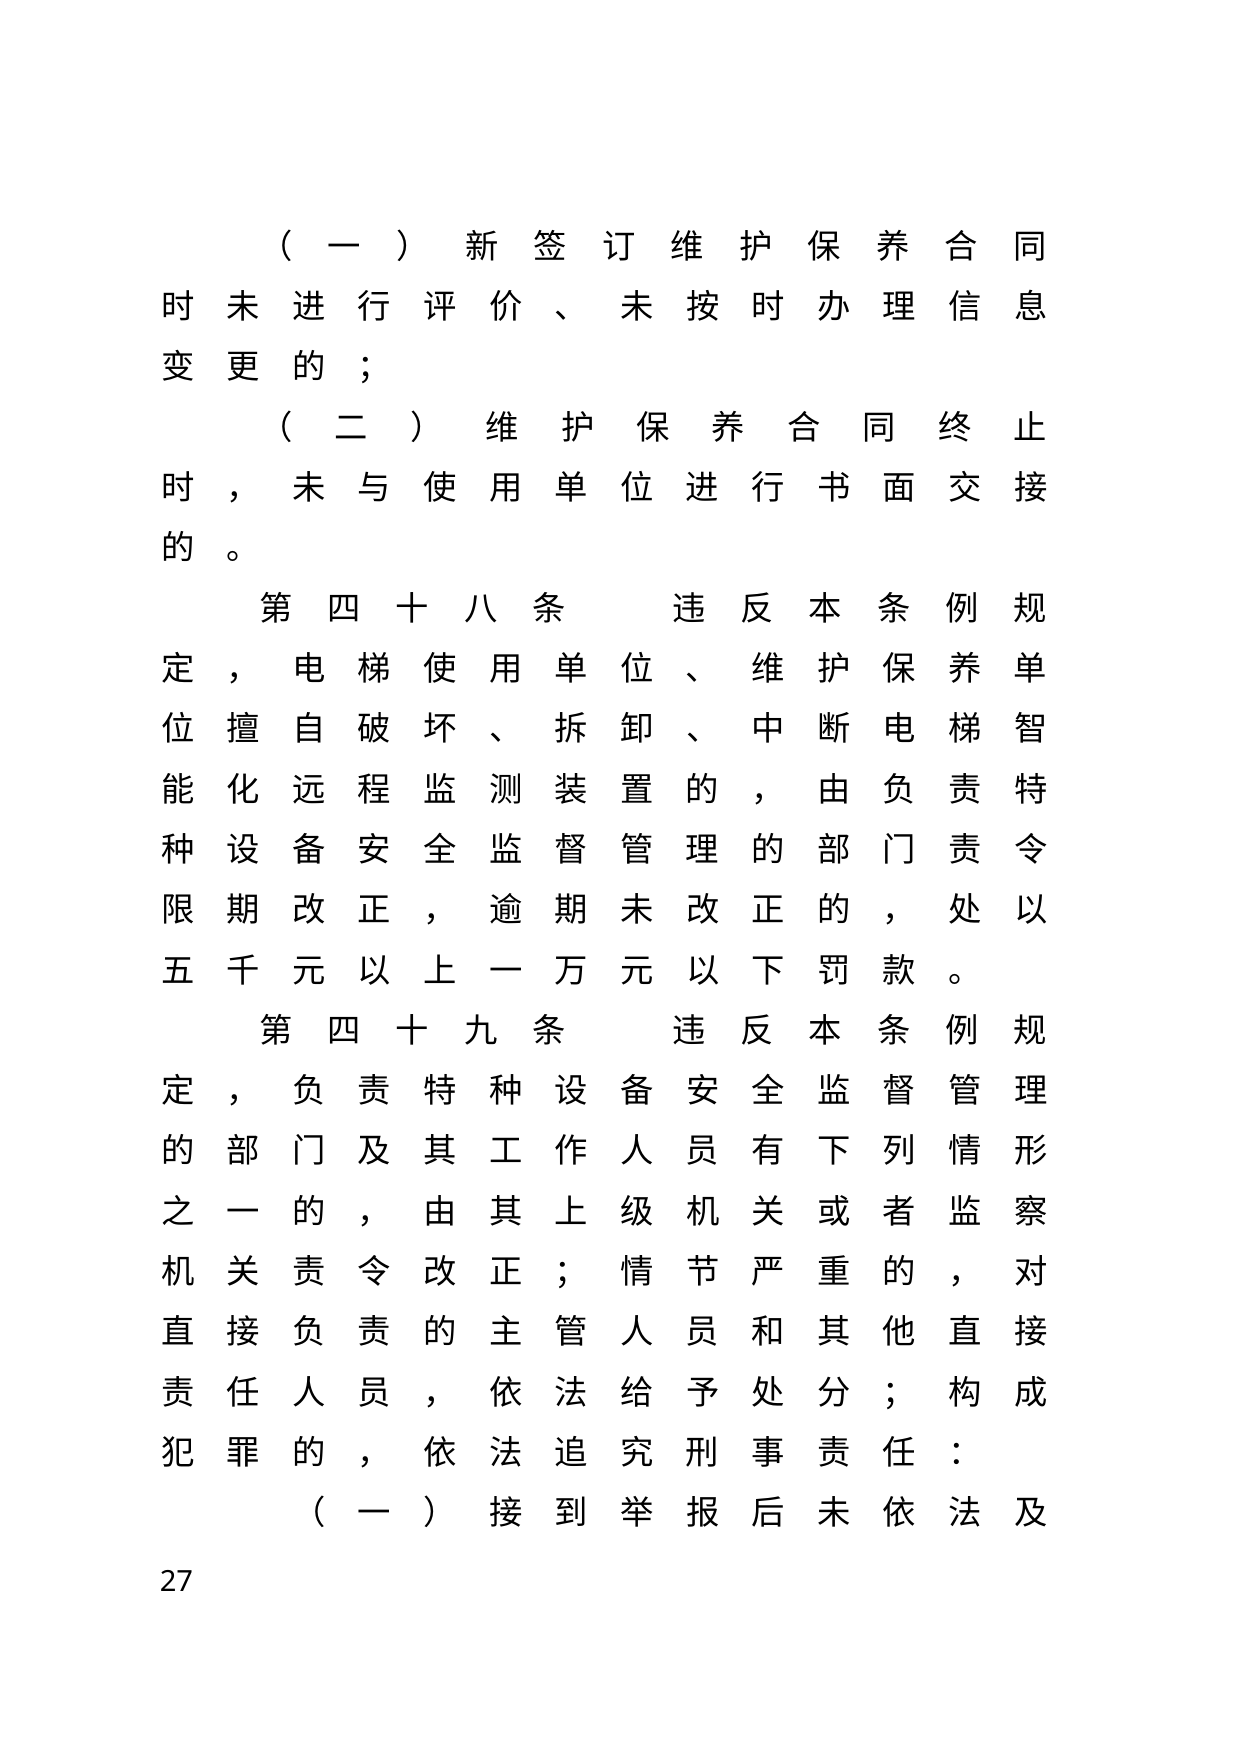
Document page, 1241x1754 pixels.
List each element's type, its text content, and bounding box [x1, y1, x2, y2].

text （一）接到举报后未依法及时处理的； [161, 1480, 1079, 1540]
text 第四十九条 违反本条例规定，负责特种设备安全监督管理的部门及其工作人员有下列情形之一的，由其上级机关或者监察机关责令改正；情节严重的，对直接负责的主管人员和其他直接责任人员，依法给予处分；构成犯罪的，依法追究刑事责任： [161, 998, 1079, 1480]
text 第四十八条 违反本条例规定，电梯使用单位、维护保养单位擅自破坏、拆卸、中断电梯智能化远程监测装置的，由负责特种设备安全监督管理的部门责令限期改正，逾期未改正的，处以五千元以上一万元以下罚款。 [161, 575, 1079, 998]
text （二）维护保养合同终止时，未与使用单位进行书面交接的。 [161, 394, 1079, 575]
text （一）新签订维护保养合同时未进行评价、未按时办理信息变更的； [161, 213, 1079, 394]
